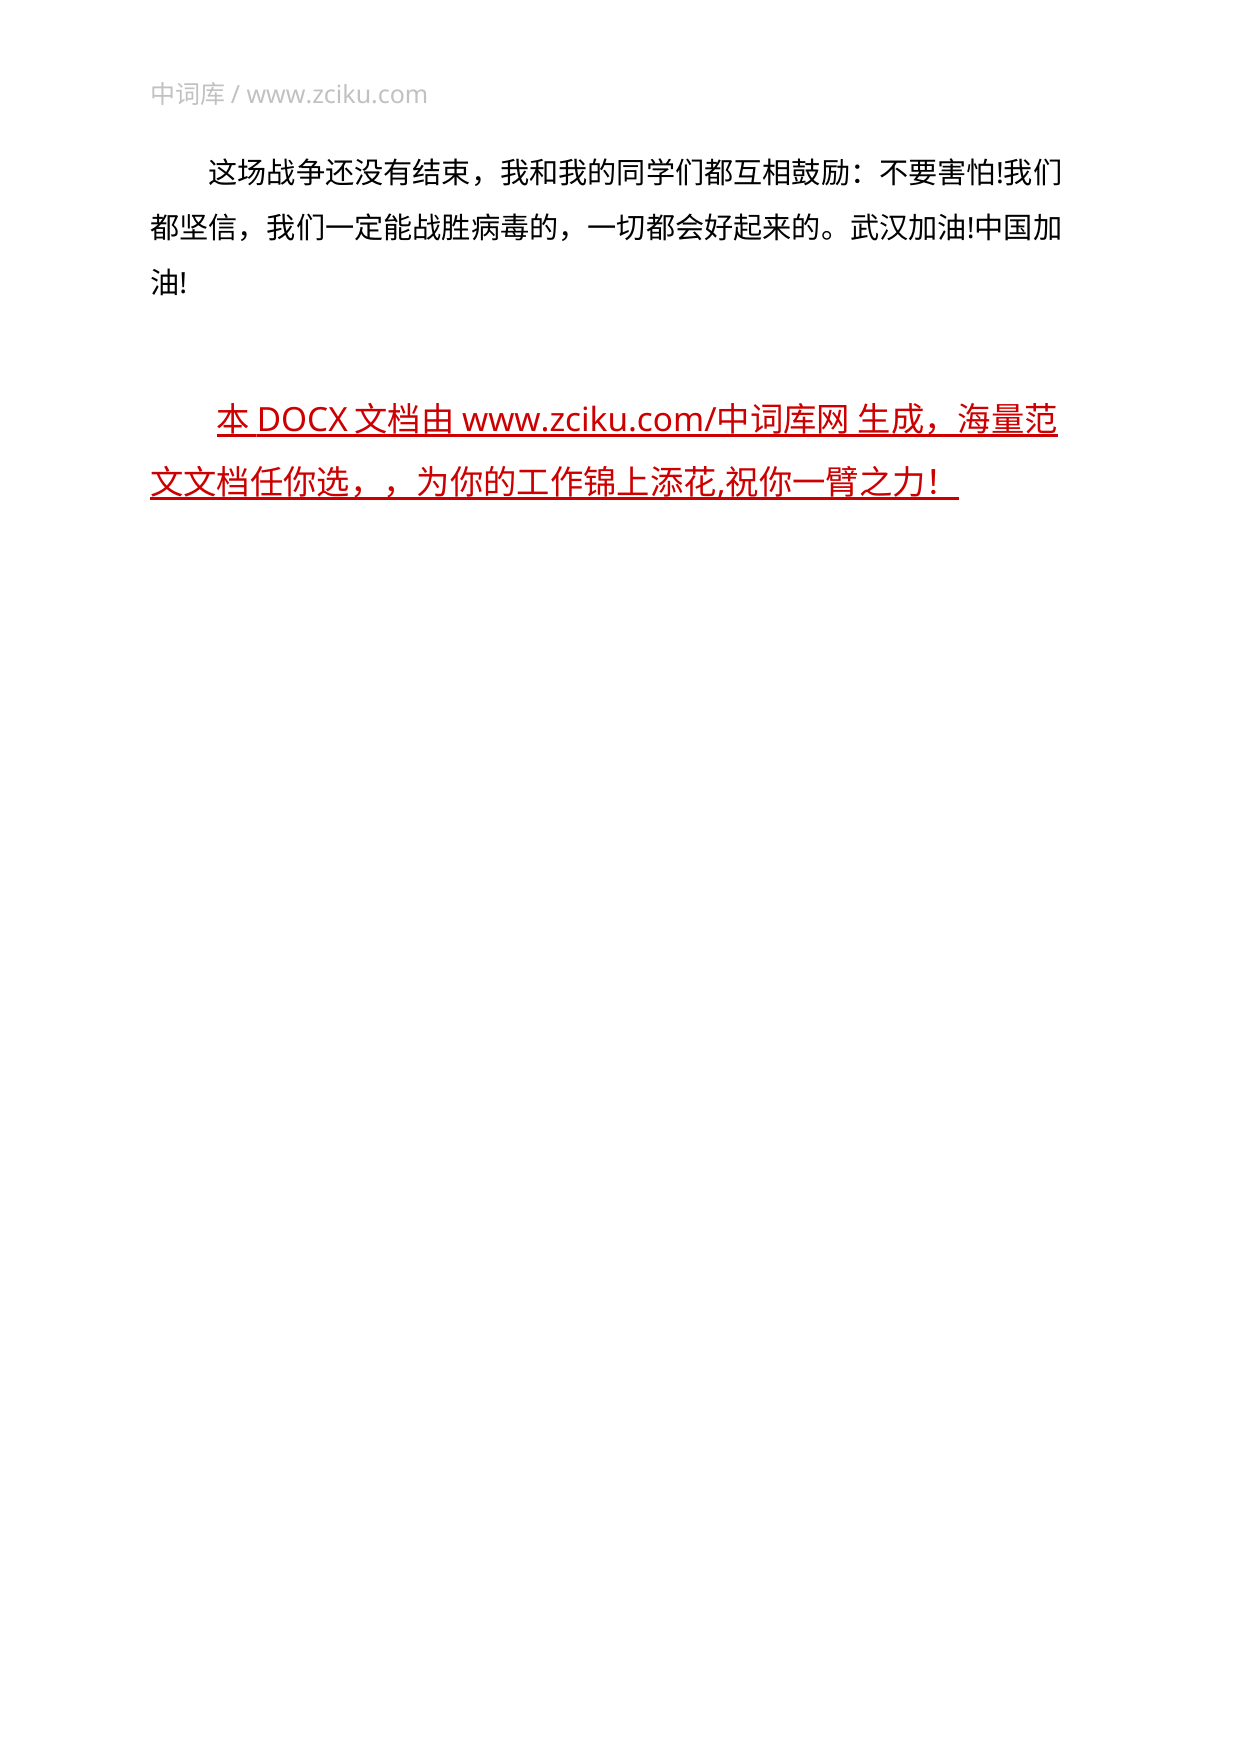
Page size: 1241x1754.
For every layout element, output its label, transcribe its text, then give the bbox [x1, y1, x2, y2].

text 这场战争还没有结束，我和我的同学们都互相鼓励：不要害怕!我们都坚信，我们一定能战胜病毒的，一切都会好起来的。武汉加油!中国加油! [150, 150, 1090, 302]
text 本DOCX文档由 www.zciku.com/中词库网 生成，海量范文文档任你选，，为你的工作锦上添花,祝你一臂之力！ [150, 393, 1090, 504]
